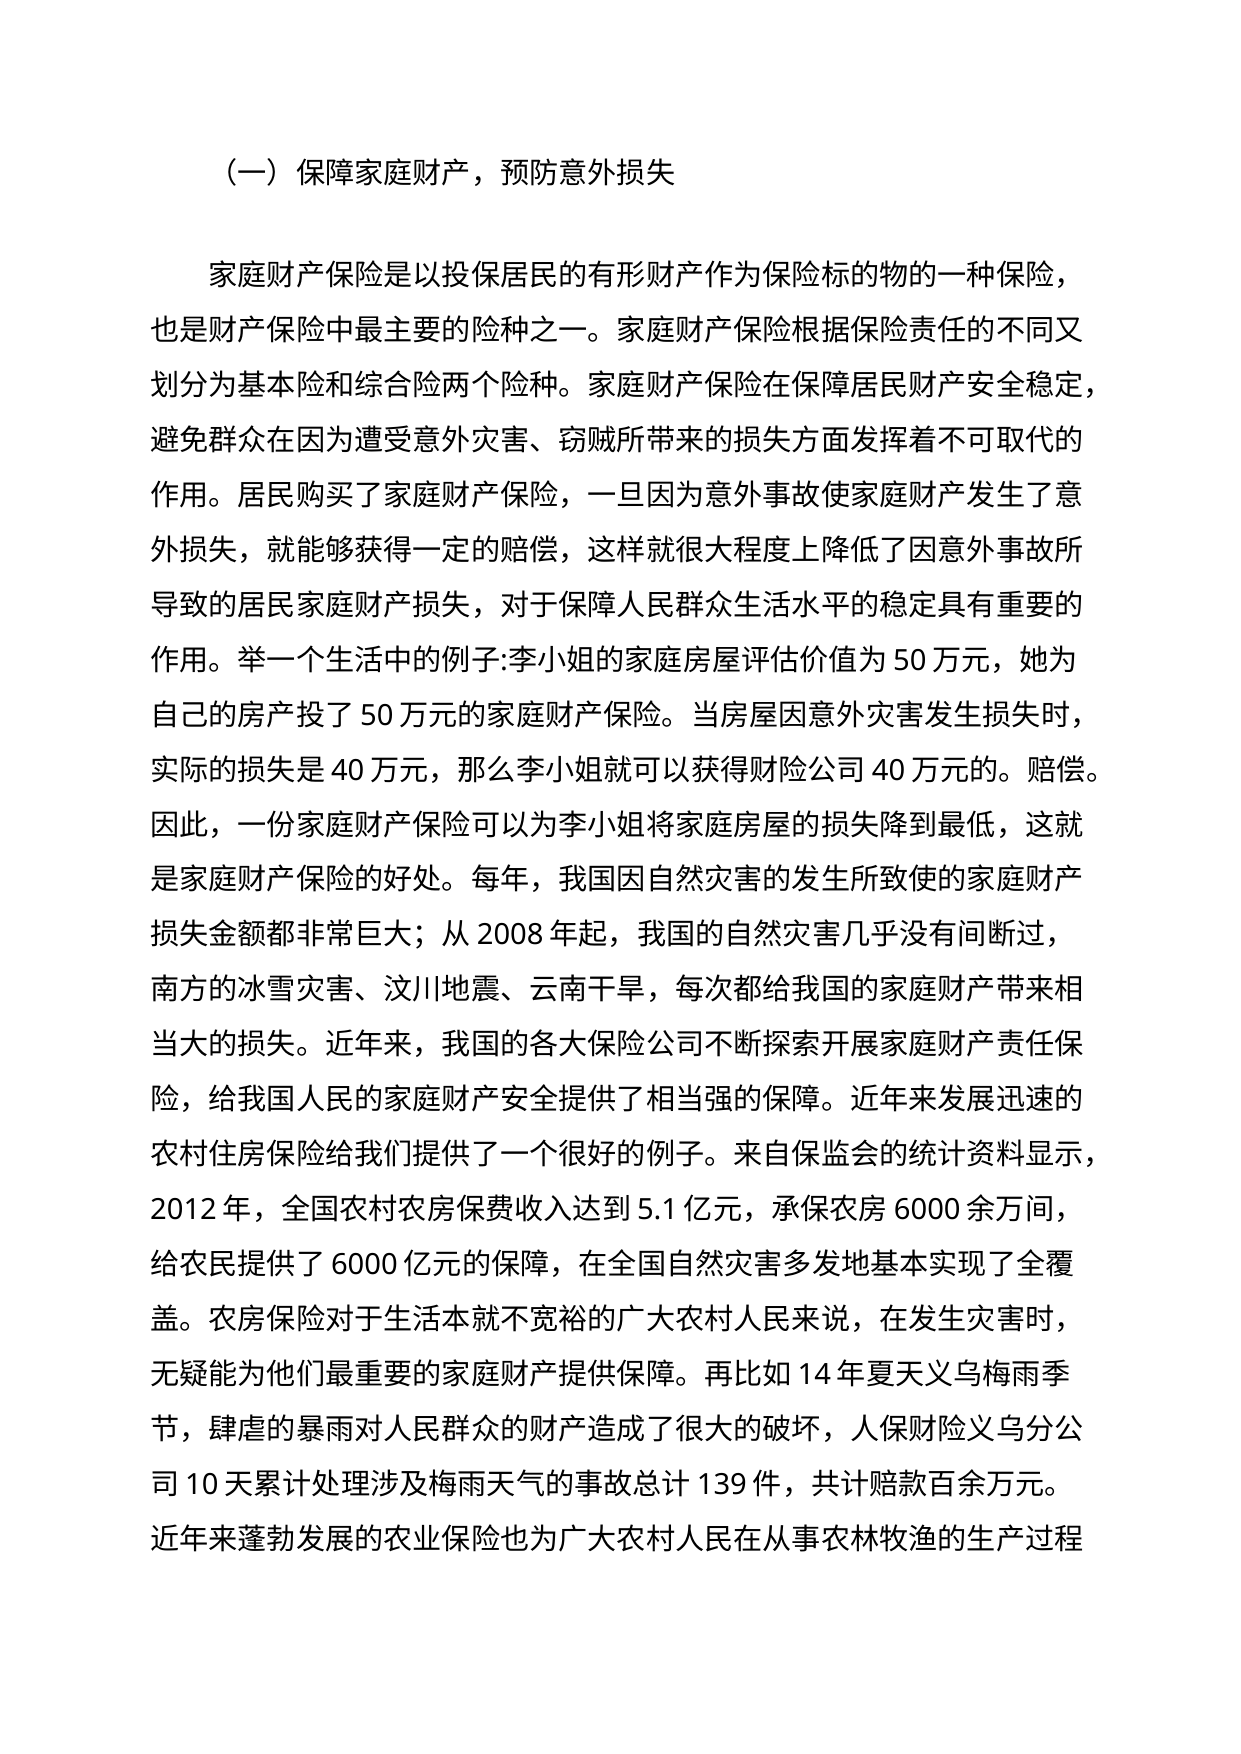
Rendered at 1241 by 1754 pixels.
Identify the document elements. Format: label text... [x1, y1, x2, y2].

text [150, 252, 1090, 1557]
text （一）保障家庭财产，预防意外损失 [150, 150, 1090, 192]
